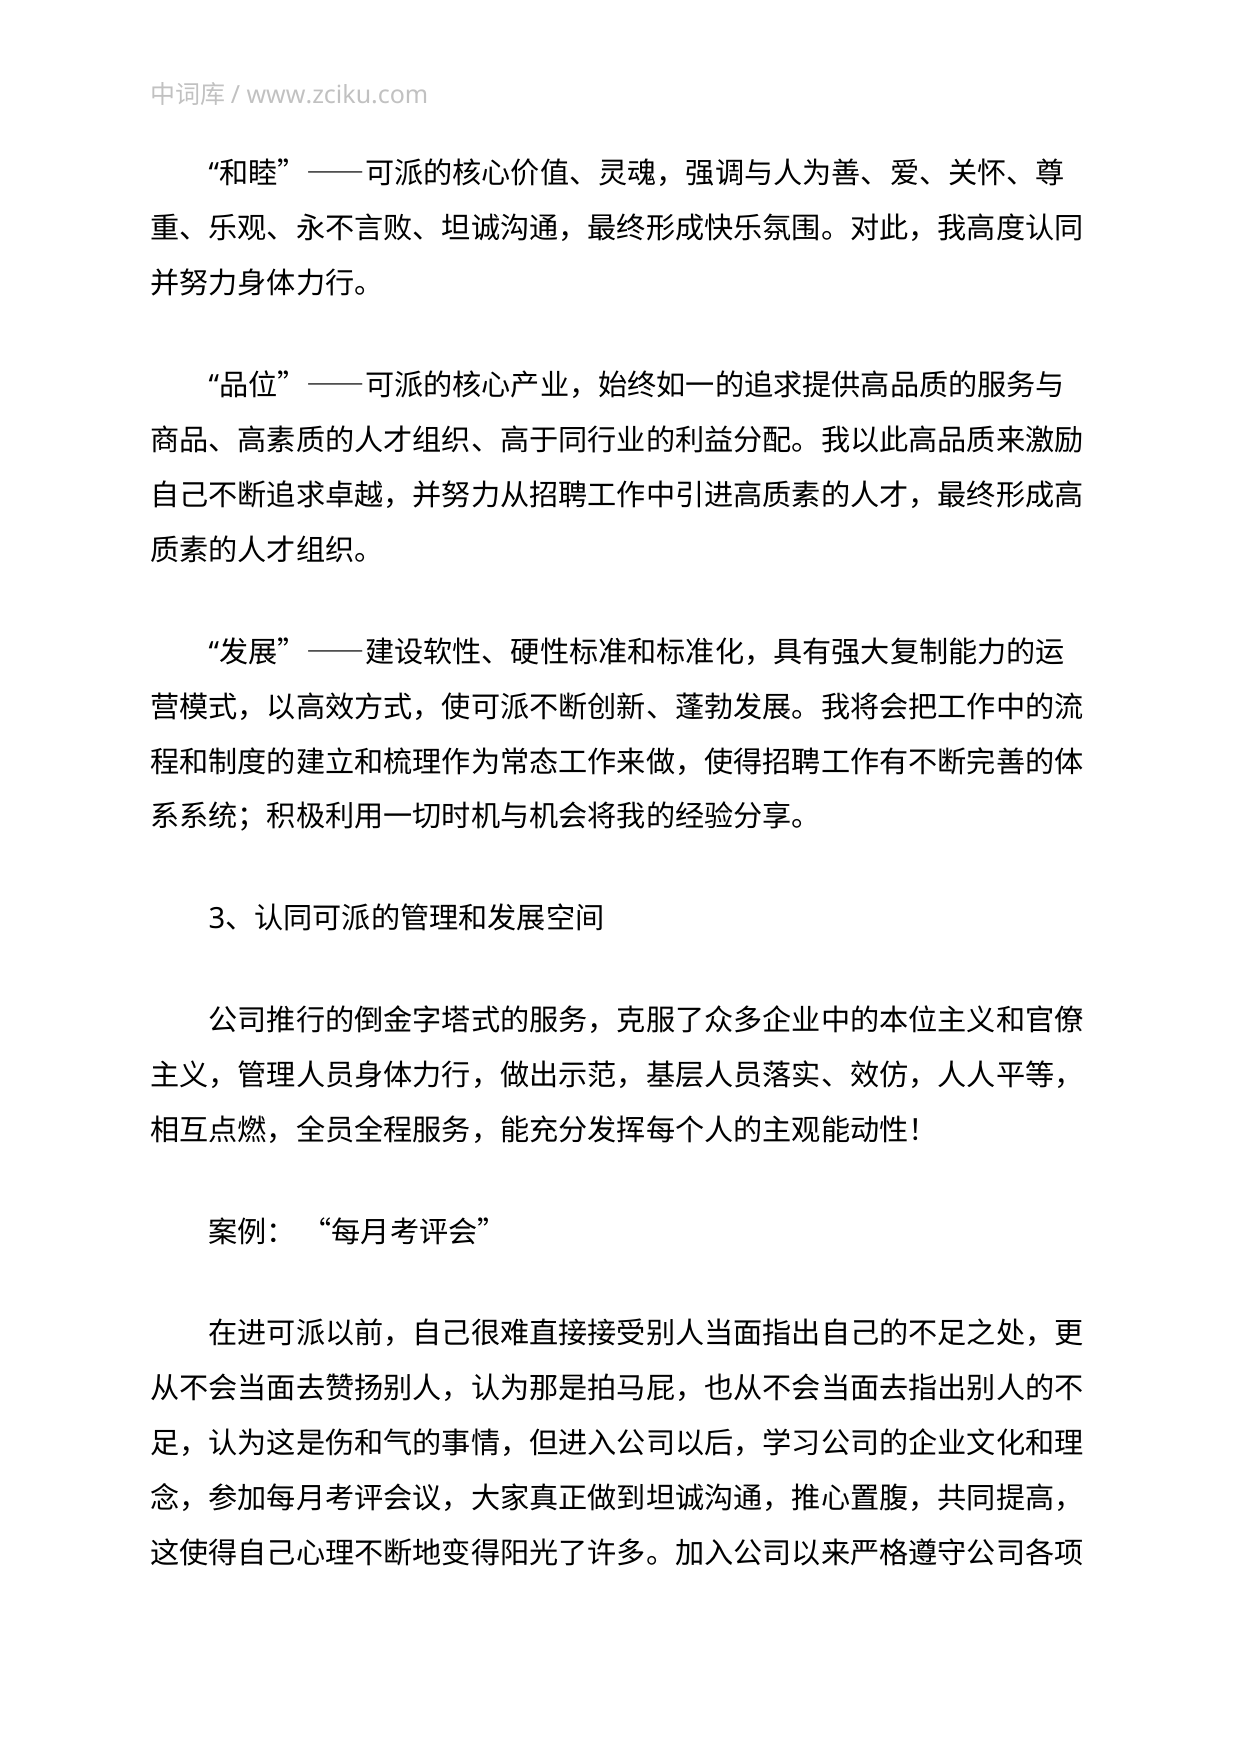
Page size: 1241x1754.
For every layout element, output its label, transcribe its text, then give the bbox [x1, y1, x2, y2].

text 案例： “每月考评会” [150, 1208, 1090, 1251]
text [150, 1310, 1090, 1572]
text “和睦”——可派的核心价值、灵魂，强调与人为善、爱、关怀、尊重、乐观、永不言败、坦诚沟通，最终形成快乐氛围。对此，我高度认同并努力身体力行。 [150, 150, 1090, 302]
text “品位”——可派的核心产业，始终如一的追求提供高品质的服务与商品、高素质的人才组织、高于同行业的利益分配。我以此高品质来激励自己不断追求卓越，并努力从招聘工作中引进高质素的人才，最终形成高质素的人才组织。 [150, 362, 1090, 569]
text 公司推行的倒金字塔式的服务，克服了众多企业中的本位主义和官僚主义，管理人员身体力行，做出示范，基层人员落实、效仿，人人平等，相互点燃，全员全程服务，能充分发挥每个人的主观能动性！ [150, 997, 1090, 1149]
text “发展”——建设软性、硬性标准和标准化，具有强大复制能力的运营模式，以高效方式，使可派不断创新、蓬勃发展。我将会把工作中的流程和制度的建立和梳理作为常态工作来做，使得招聘工作有不断完善的体系系统；积极利用一切时机与机会将我的经验分享。 [150, 628, 1090, 835]
text 3、认同可派的管理和发展空间 [150, 895, 1090, 937]
